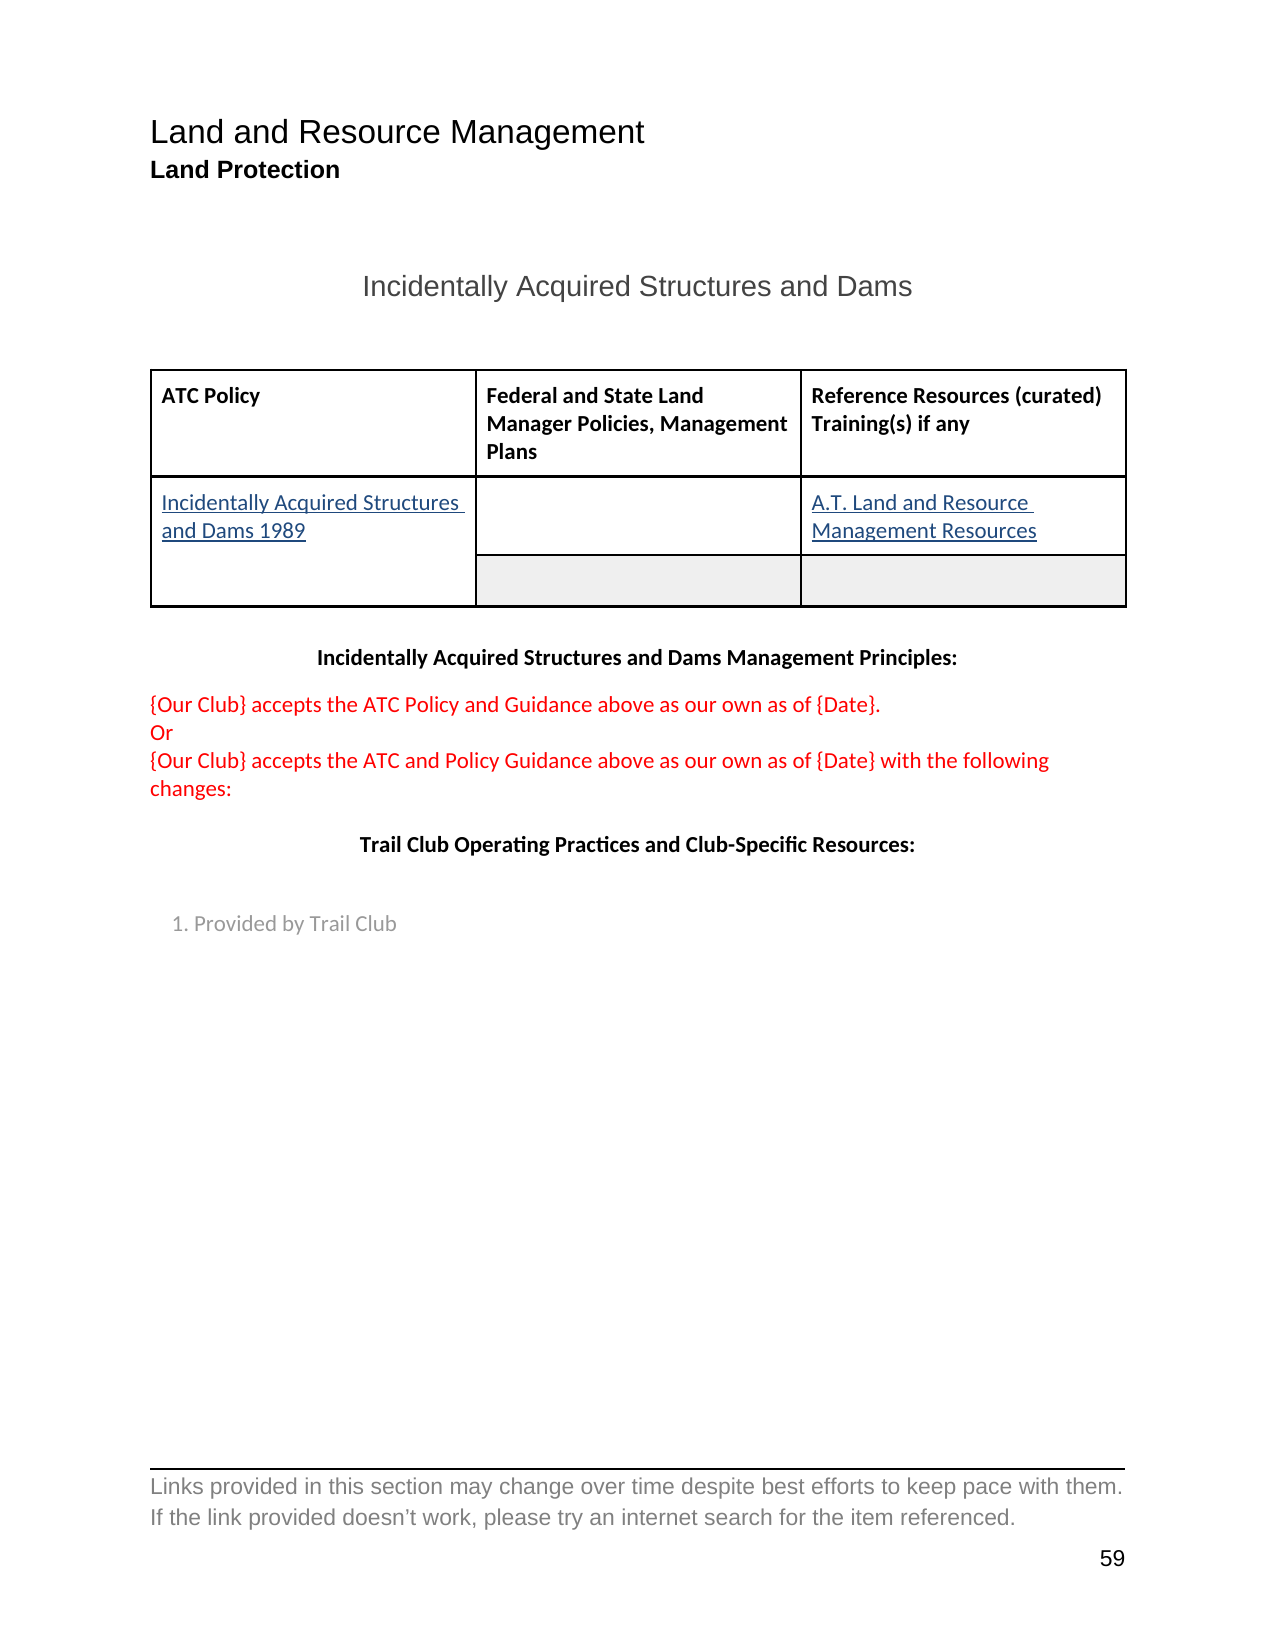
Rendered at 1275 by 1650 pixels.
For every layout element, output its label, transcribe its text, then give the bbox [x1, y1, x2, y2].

table_header Reference Resources (curated) Training(s) if any [802, 371, 1125, 475]
text Incidentally Acquired Structures and Dams Management Principles: [150, 643, 1125, 671]
table_cell [477, 478, 800, 554]
table_header ATC Policy [152, 371, 475, 475]
text Or [150, 718, 1125, 746]
table_cell [802, 556, 1125, 605]
table_cell Incidentally Acquired Structures and Dams 1989 [152, 478, 475, 605]
text Trail Club Operating Practices and Club-Specific Resources: [150, 830, 1125, 858]
text {Our Club} accepts the ATC and Policy Guidance above as our own as of {Date} with the following changes: [150, 746, 1125, 802]
table_header Federal and State Land Manager Policies, Management Plans [477, 371, 800, 475]
text {Our Club} accepts the ATC Policy and Guidance above as our own as of {Date}. [150, 690, 1125, 718]
subtitle Incidentally Acquired Structures and Dams [150, 269, 1125, 303]
table_cell [477, 556, 800, 605]
table_cell A.T. Land and Resource Management Resources [802, 478, 1125, 554]
text 1. Provided by Trail Club [171, 909, 1064, 937]
